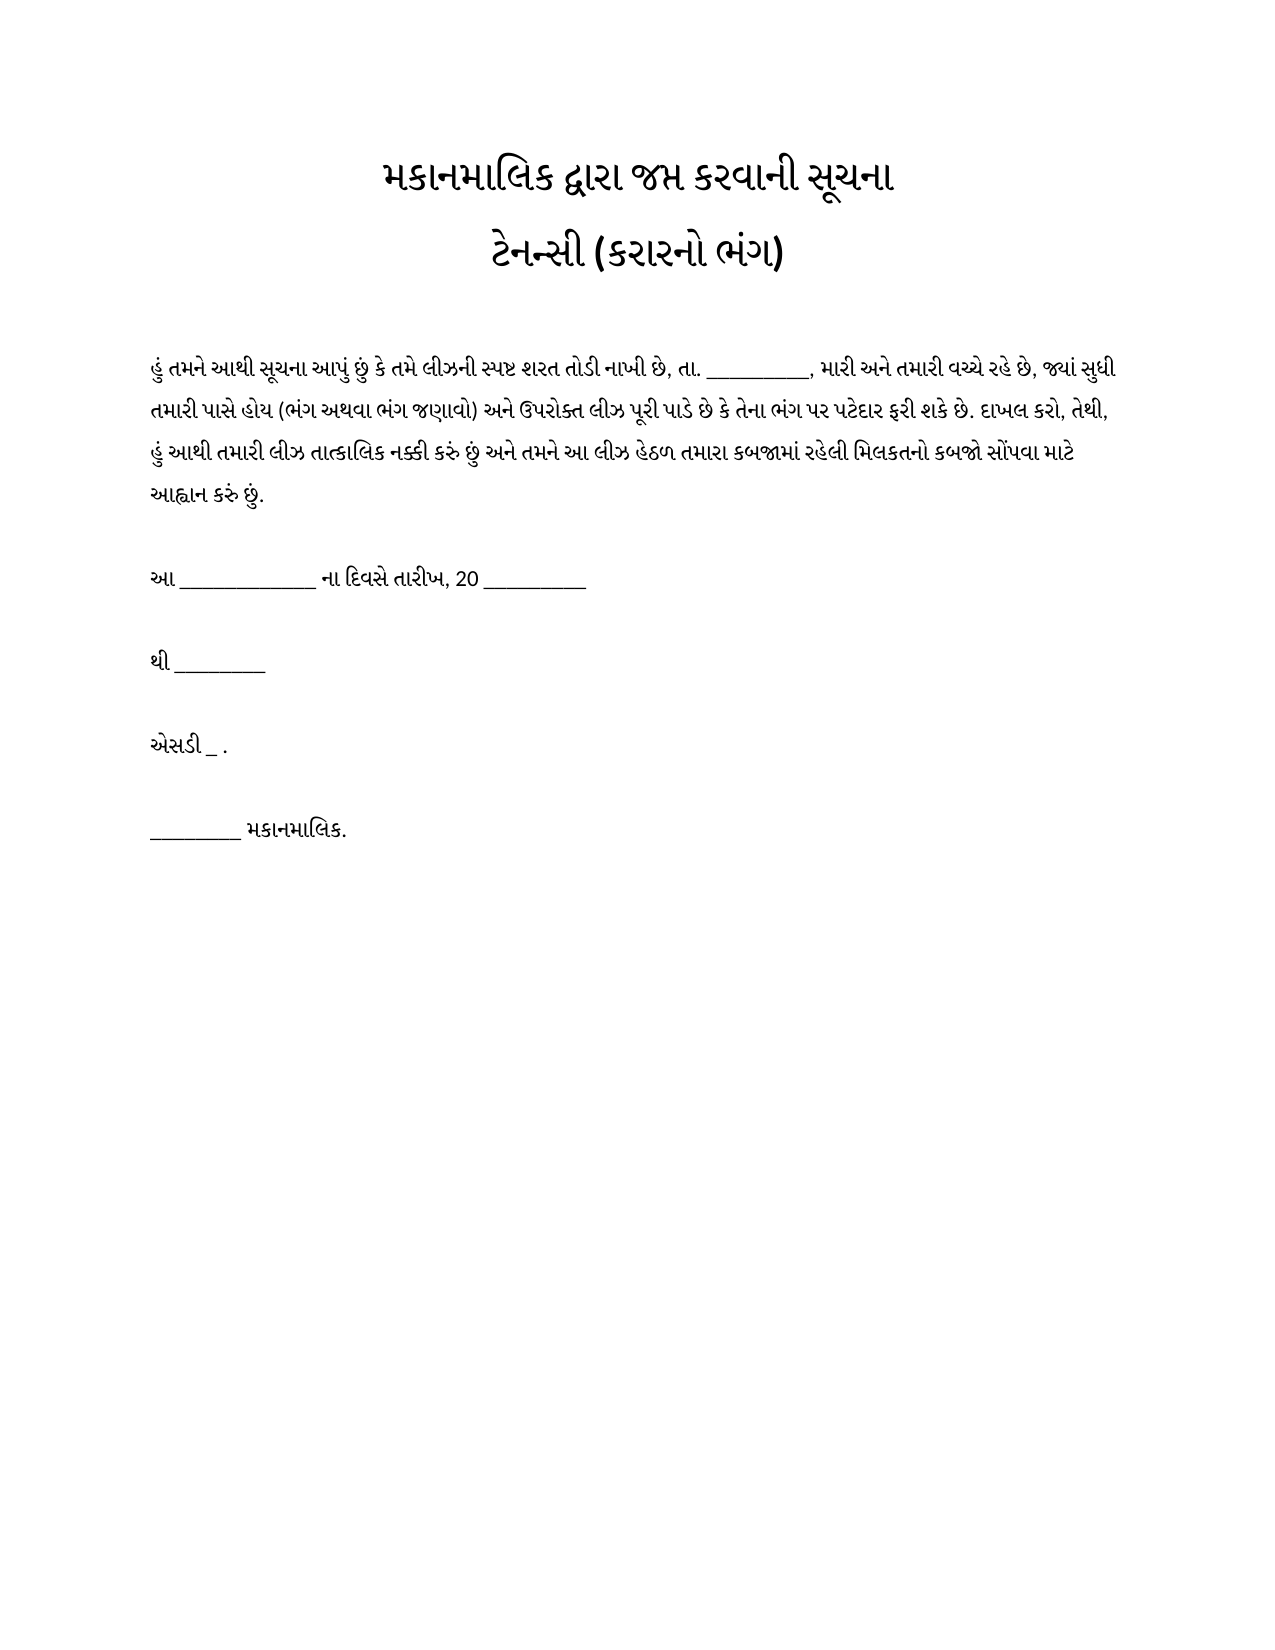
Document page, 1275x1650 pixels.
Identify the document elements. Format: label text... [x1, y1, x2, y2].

text મકાનમાલિક દ્વારા જપ્ત કરવાની સૂચના [150, 150, 1125, 201]
text ટેનન્સી (કરારનો ભંગ) [150, 226, 1125, 277]
text એસડી _ . ________ મકાનમાલિક. [150, 732, 1125, 844]
text હું તમને આથી સૂચના આપું છું કે તમે લીઝની સ્પષ્ટ શરત તોડી નાખી છે, તા. _________, મારી અને તમારી વચ્ચે રહે છે, જ્યાં સુધી તમારી પાસે હોય (ભંગ અથવા ભંગ જણાવો) અને ઉપરોક્ત લીઝ પૂરી પાડે છે કે તેના ભંગ પર પટેદાર ફરી શકે છે. દાખલ કરો, તેથી, હું આથી તમારી લીઝ તાત્કાલિક નક્કી કરું છું અને તમને આ લીઝ હેઠળ તમારા કબજામાં રહેલી મિલકતનો કબજો સોંપવા માટે આહ્વાન કરું છું. આ ____________ ના દિવસે તારીખ, 20 _________ થી ________ [150, 354, 1125, 676]
